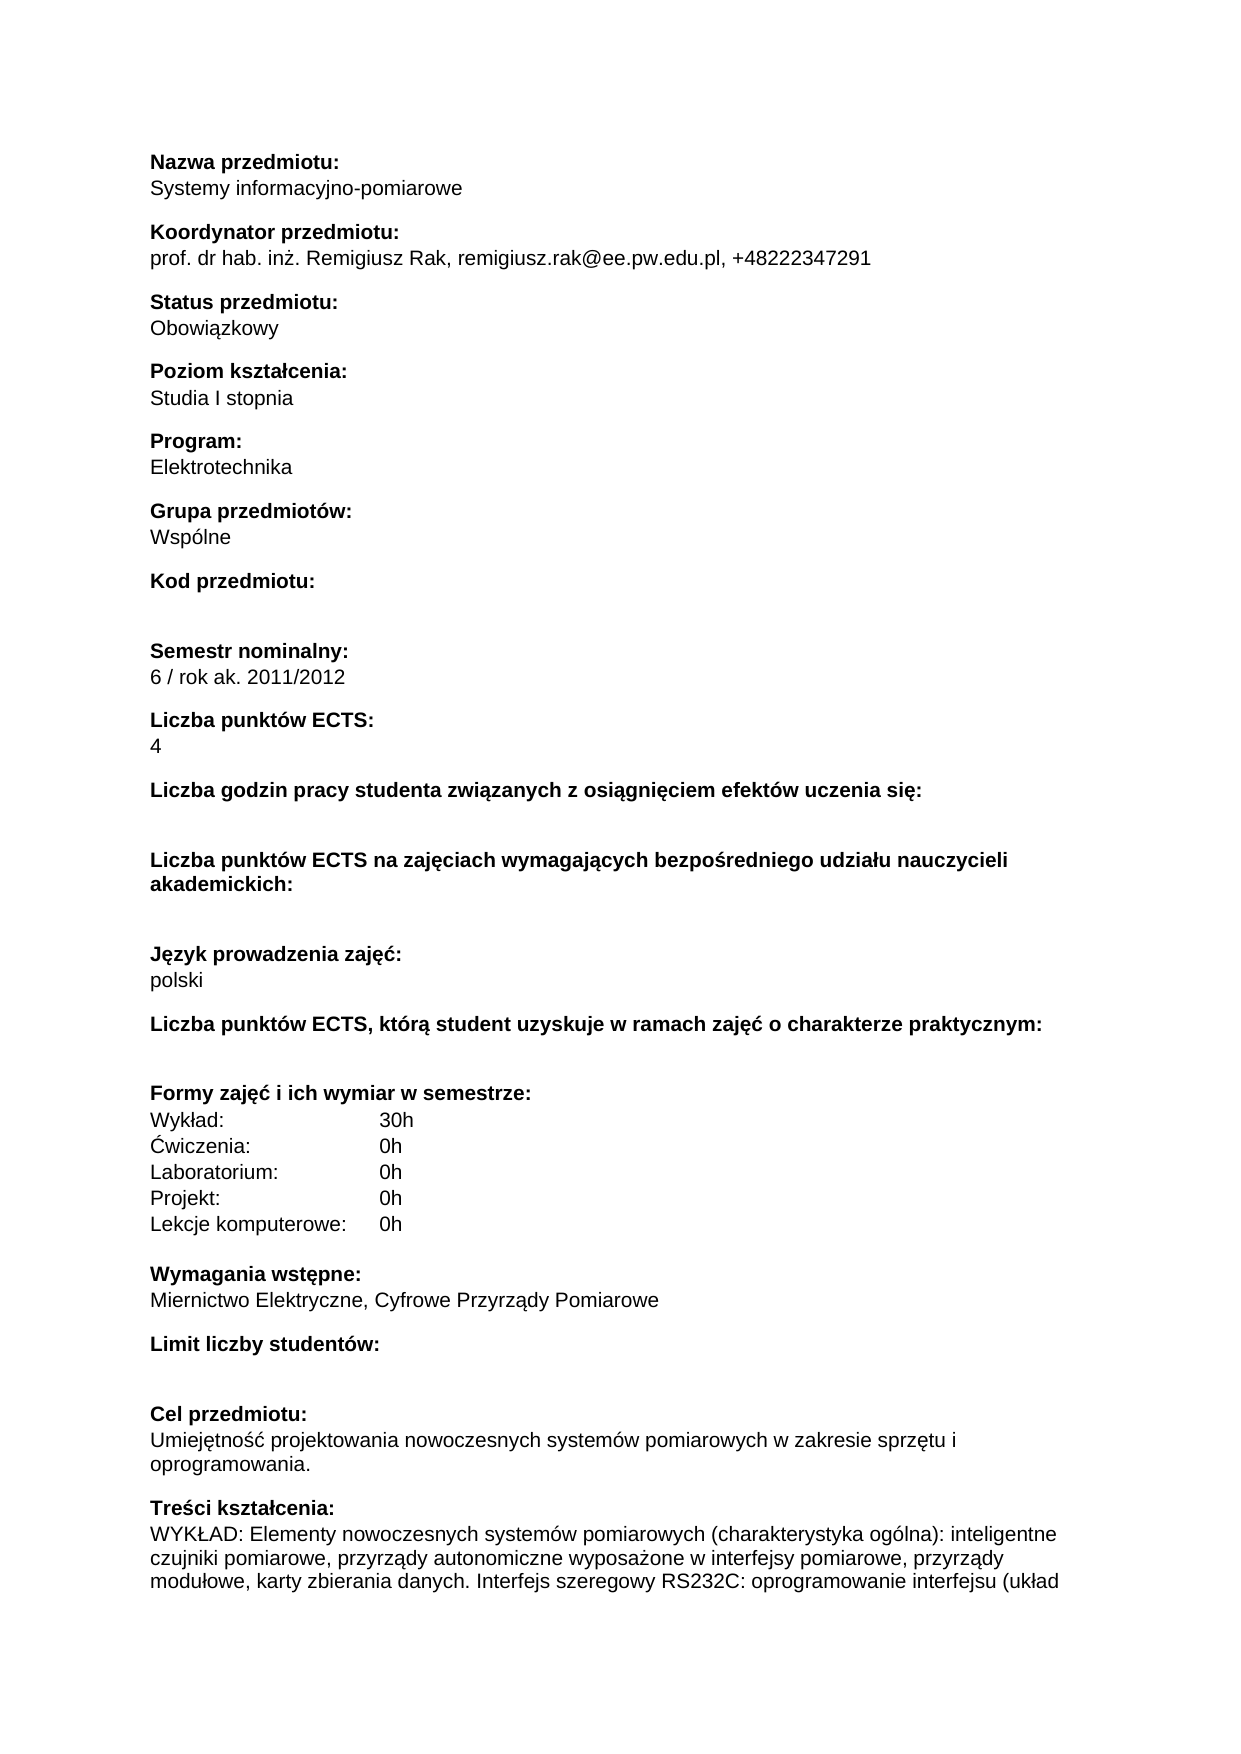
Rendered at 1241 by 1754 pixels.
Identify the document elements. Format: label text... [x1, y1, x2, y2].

table_header Wykład: [140, 1108, 367, 1132]
table_cell 0h [369, 1132, 597, 1158]
text Wymagania wstępne: [150, 1262, 1090, 1286]
text polski [150, 968, 1090, 992]
text Liczba godzin pracy studenta związanych z osiągnięciem efektów uczenia się: [150, 778, 1090, 802]
table_cell Projekt: [140, 1186, 367, 1210]
text Język prowadzenia zajęć: [150, 942, 1090, 966]
text 4 [150, 734, 1090, 758]
table_header 30h [369, 1108, 597, 1132]
text Liczba punktów ECTS na zajęciach wymagających bezpośredniego udziału nauczycieli akademickich: [150, 848, 1090, 896]
text Umiejętność projektowania nowoczesnych systemów pomiarowych w zakresie sprzętu i oprogramowania. [150, 1428, 1090, 1476]
table_cell Laboratorium: [140, 1160, 367, 1184]
text Poziom kształcenia: [150, 359, 1090, 383]
text Semestr nominalny: [150, 638, 1090, 662]
text Treści kształcenia: [150, 1495, 1090, 1519]
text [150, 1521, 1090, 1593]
text Liczba punktów ECTS, którą student uzyskuje w ramach zajęć o charakterze praktycznym: [150, 1011, 1090, 1035]
text 6 / rok ak. 2011/2012 [150, 664, 1090, 688]
table_cell 0h [369, 1158, 597, 1184]
text Miernictwo Elektryczne, Cyfrowe Przyrządy Pomiarowe [150, 1288, 1090, 1312]
table_cell Ćwiczenia: [140, 1134, 367, 1158]
table_cell Lekcje komputerowe: [140, 1212, 367, 1236]
text Elektrotechnika [150, 455, 1090, 479]
text prof. dr hab. inż. Remigiusz Rak, remigiusz.rak@ee.pw.edu.pl, +48222347291 [150, 246, 1090, 270]
text Koordynator przedmiotu: [150, 220, 1090, 244]
table_cell 0h [369, 1184, 597, 1210]
text Grupa przedmiotów: [150, 499, 1090, 523]
text Studia I stopnia [150, 385, 1090, 409]
text Systemy informacyjno-pomiarowe [150, 176, 1090, 200]
table_cell 0h [369, 1210, 597, 1236]
text Wspólne [150, 525, 1090, 549]
text Nazwa przedmiotu: [150, 150, 1090, 174]
text Kod przedmiotu: [150, 569, 1090, 593]
text Obowiązkowy [150, 316, 1090, 339]
text Program: [150, 429, 1090, 453]
text Limit liczby studentów: [150, 1332, 1090, 1356]
text Cel przedmiotu: [150, 1402, 1090, 1426]
text Liczba punktów ECTS: [150, 708, 1090, 732]
text Status przedmiotu: [150, 289, 1090, 313]
text Formy zajęć i ich wymiar w semestrze: [150, 1081, 1090, 1105]
